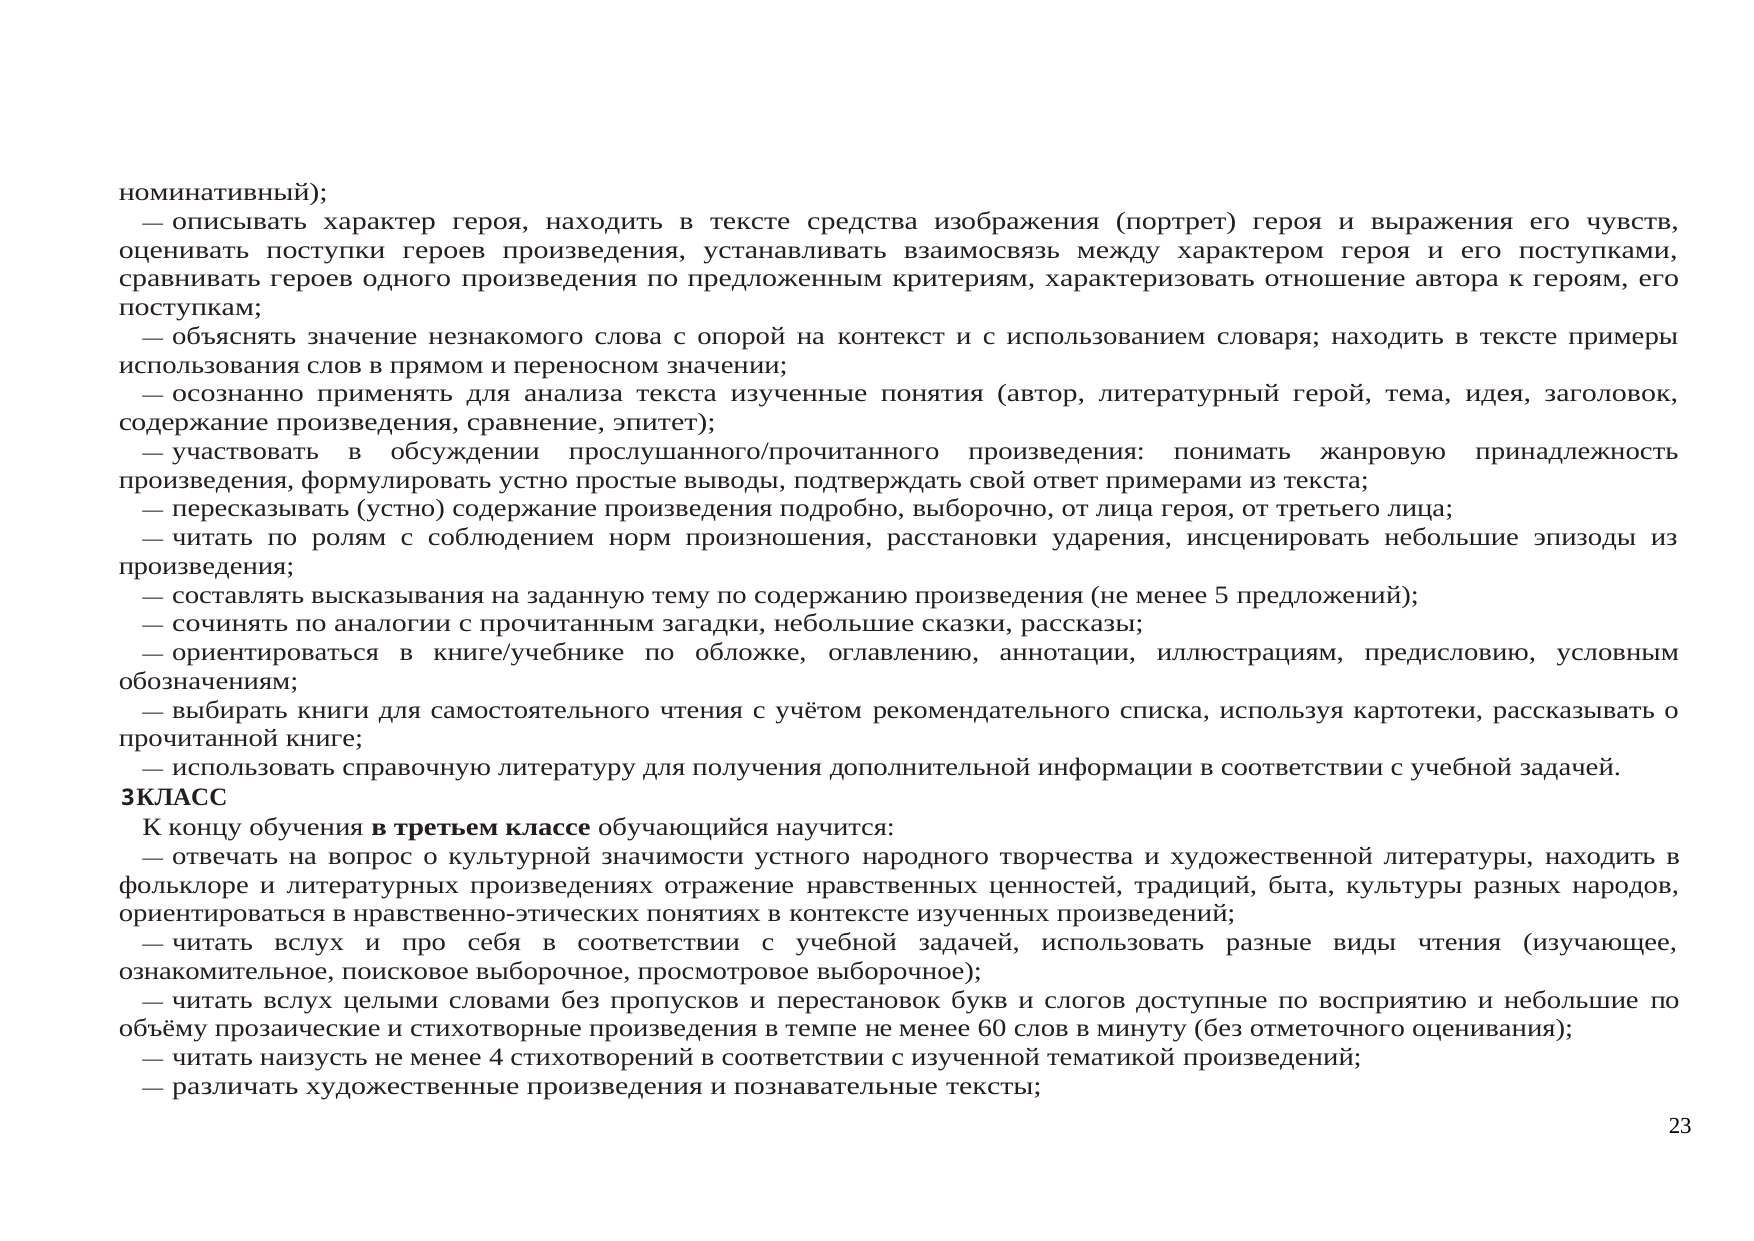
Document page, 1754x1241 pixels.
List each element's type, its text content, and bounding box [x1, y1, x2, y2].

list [118, 177, 1679, 206]
list использовать справочную литературу для получения дополнительной информации в соответствии с учебной задачей. [118, 752, 1679, 781]
list участвовать в обсуждении прослушанного/прочитанного произведения: понимать жанровую принадлежность произведения, формулировать устно простые выводы, подтверждать свой ответ примерами из текста; [118, 436, 1679, 493]
list осознанно применять для анализа текста изученные понятия (автор, литературный герой, тема, идея, заголовок, содержание произведения, сравнение, эпитет); [118, 378, 1679, 436]
list выбирать книги для самостоятельного чтения с учётом рекомендательного списка, используя картотеки, рассказывать о прочитанной книге; [118, 695, 1679, 752]
list читать наизусть не менее 4 стихотворений в соответствии с изученной тематикой произведений; [118, 1042, 1679, 1071]
list описывать характер героя, находить в тексте средства изображения (портрет) героя и выражения его чувств, оценивать поступки героев произведения, устанавливать взаимосвязь между характером героя и его поступками, сравнивать героев одного произведения по предложенным критериям, характеризовать отношение автора к героям, его поступкам; [118, 206, 1679, 321]
list читать вслух и про себя в соответствии с учебной задачей, использовать разные виды чтения (изучающее, ознакомительное, поисковое выборочное, просмотровое выборочное); [118, 927, 1679, 985]
list сочинять по аналогии с прочитанным загадки, небольшие сказки, рассказы; [118, 608, 1679, 637]
list объяснять значение незнакомого слова с опорой на контекст и с использованием словаря; находить в тексте примеры использования слов в прямом и переносном значении; [118, 321, 1679, 378]
list ориентироваться в книге/учебнике по обложке, оглавлению, аннотации, иллюстрациям, предисловию, условным обозначениям; [118, 637, 1679, 695]
list отвечать на вопрос о культурной значимости устного народного творчества и художественной литературы, находить в фольклоре и литературных произведениях отражение нравственных ценностей, традиций, быта, культуры разных народов, ориентироваться в нравственно-этических понятиях в контексте изученных произведений; [118, 841, 1679, 927]
subtitle КЛАСС [121, 781, 1691, 812]
list различать художественные произведения и познавательные тексты; [118, 1071, 1679, 1100]
list пересказывать (устно) содержание произведения подробно, выборочно, от лица героя, от третьего лица; [118, 493, 1679, 522]
list составлять высказывания на заданную тему по содержанию произведения (не менее 5 предложений); [118, 580, 1679, 608]
list читать по ролям с соблюдением норм произношения, расстановки ударения, инсценировать небольшие эпизоды из произведения; [118, 522, 1679, 580]
text К концу обучения в третьем классе обучающийся научится: [142, 812, 1691, 841]
list читать вслух целыми словами без пропусков и перестановок букв и слогов доступные по восприятию и небольшие по объёму прозаические и стихотворные произведения в темпе не менее 60 слов в минуту (без отметочного оценивания); [118, 985, 1679, 1042]
